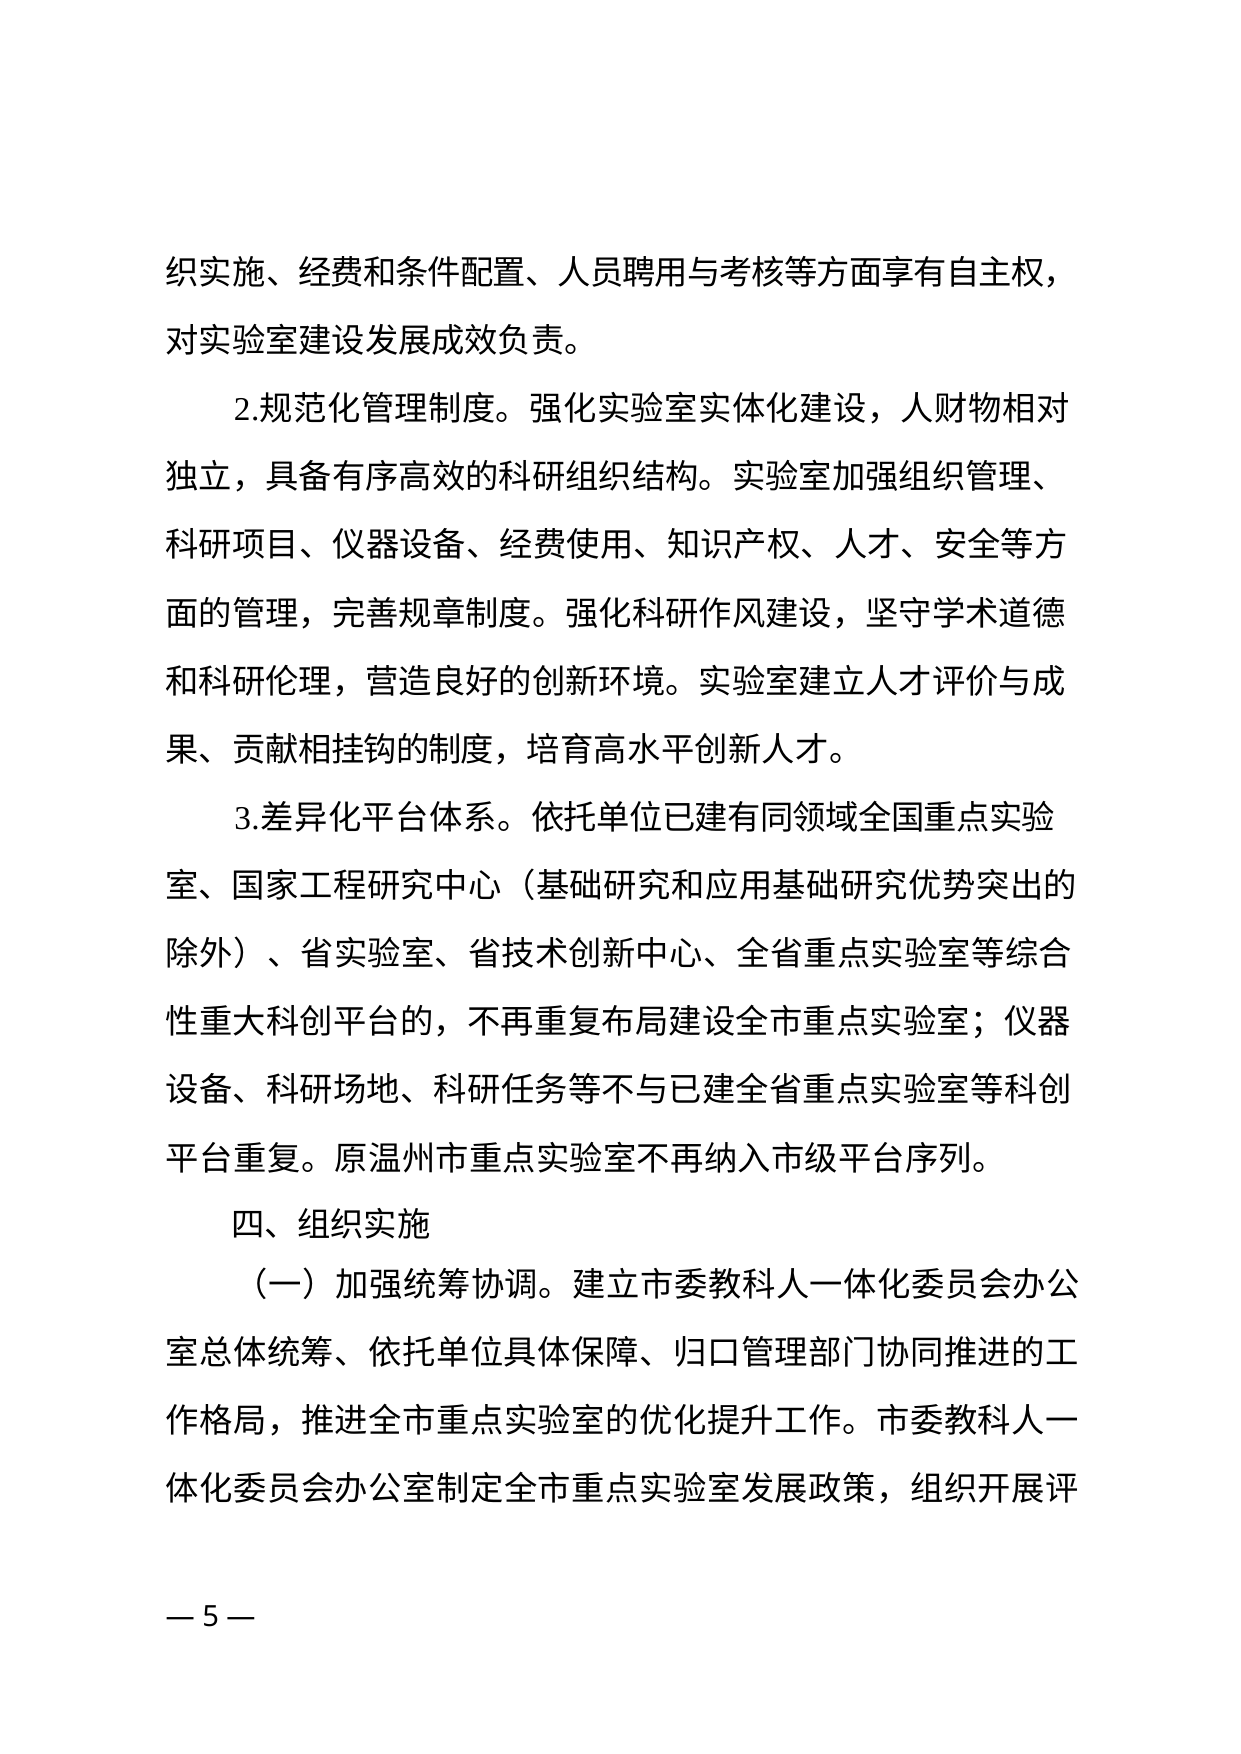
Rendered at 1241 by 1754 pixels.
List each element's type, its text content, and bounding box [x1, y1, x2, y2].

text 3.差异化平台体系。依托单位已建有同领域全国重点实验室、国家工程研究中心（基础研究和应用基础研究优势突出的除外）、省实验室、省技术创新中心、全省重点实验室等综合性重大科创平台的，不再重复布局建设全市重点实验室；仪器设备、科研场地、科研任务等不与已建全省重点实验室等科创平台重复。原温州市重点实验室不再纳入市级平台序列。 [165, 781, 1087, 1189]
text 2.规范化管理制度。强化实验室实体化建设，人财物相对独立，具备有序高效的科研组织结构。实验室加强组织管理、科研项目、仪器设备、经费使用、知识产权、人才、安全等方面的管理，完善规章制度。强化科研作风建设，坚守学术道德和科研伦理，营造良好的创新环境。实验室建立人才评价与成果、贡献相挂钩的制度，培育高水平创新人才。 [165, 372, 1087, 781]
text 四、组织实施 [165, 1189, 1087, 1248]
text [165, 1248, 1087, 1520]
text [165, 236, 1087, 372]
